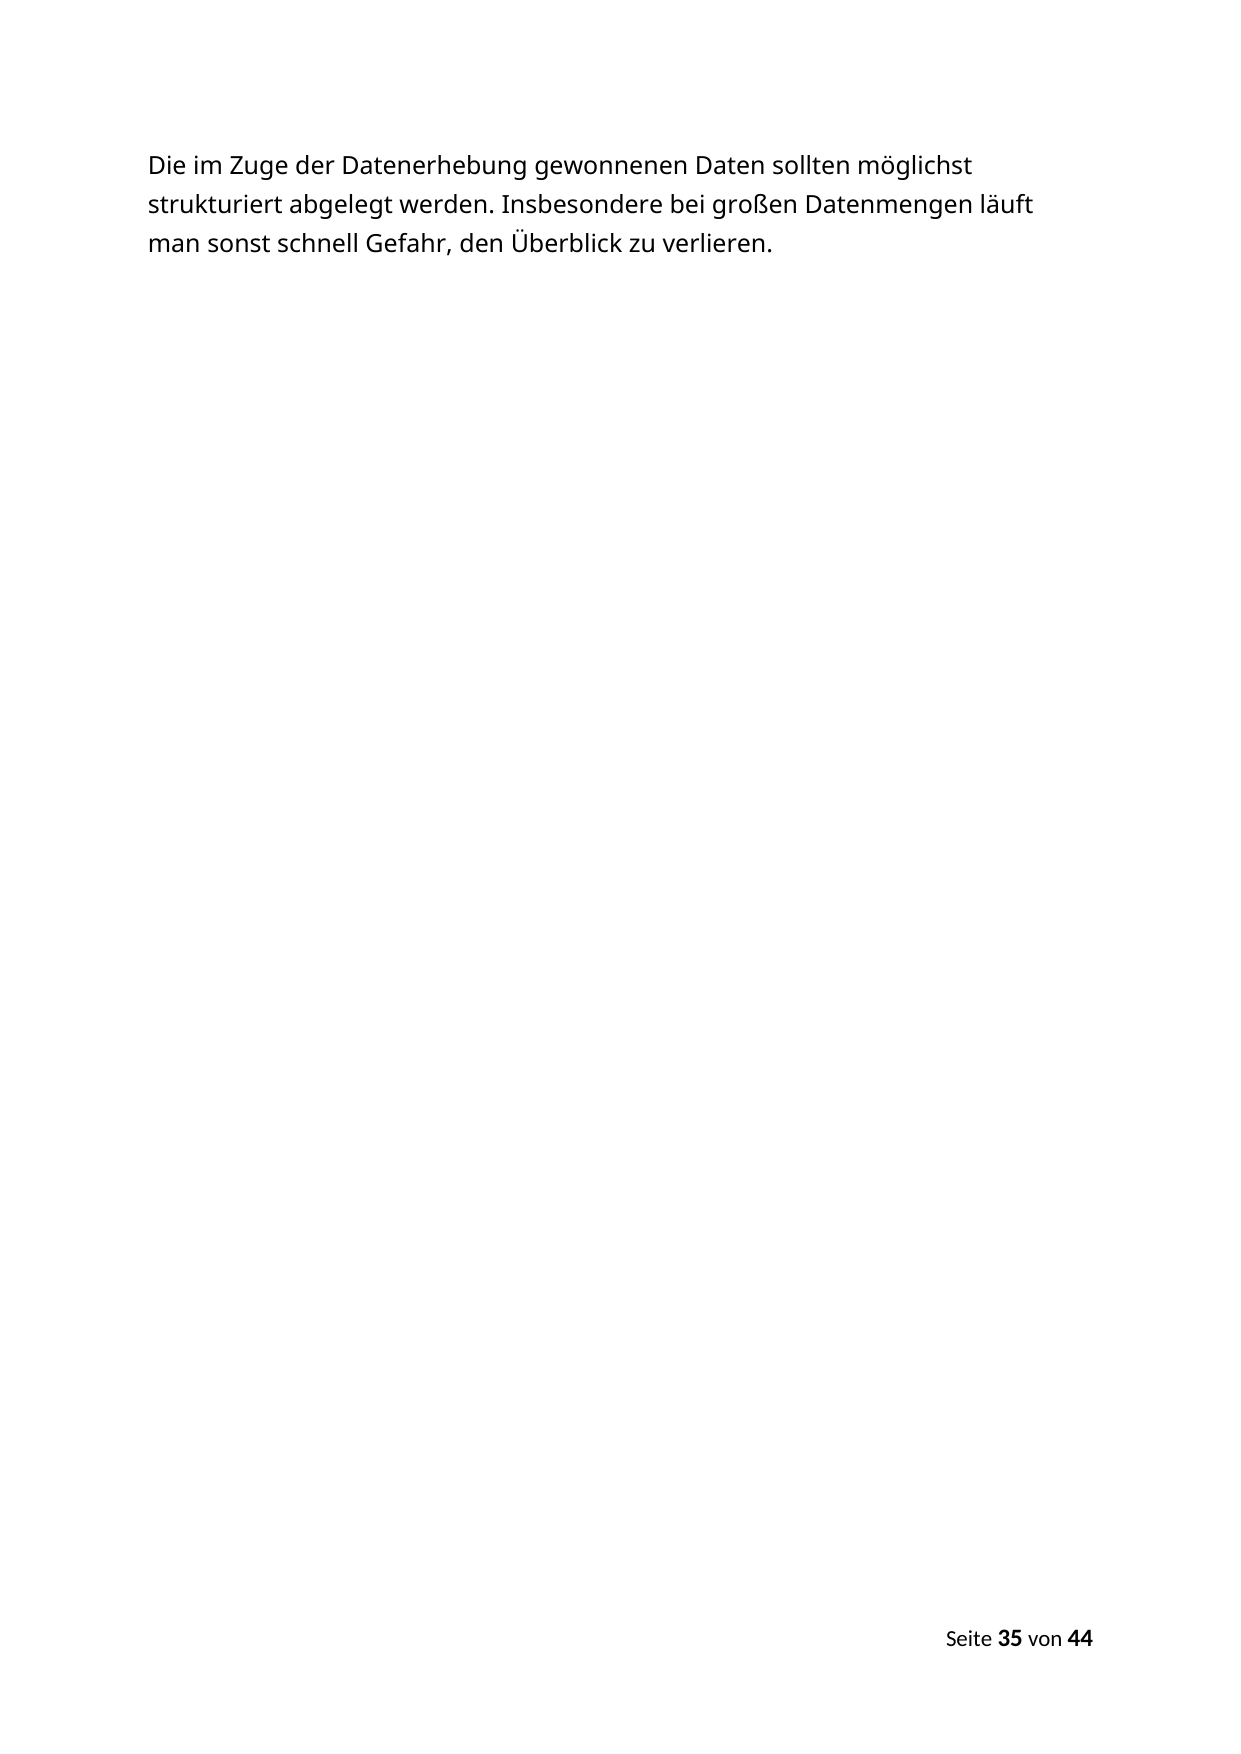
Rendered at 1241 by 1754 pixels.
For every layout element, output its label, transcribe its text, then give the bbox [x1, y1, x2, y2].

text Die im Zuge der Datenerhebung gewonnenen Daten sollten möglichst strukturiert abgelegt werden. Insbesondere bei großen Datenmengen läuft man sonst schnell Gefahr, den Überblick zu verlieren. [148, 148, 1093, 260]
